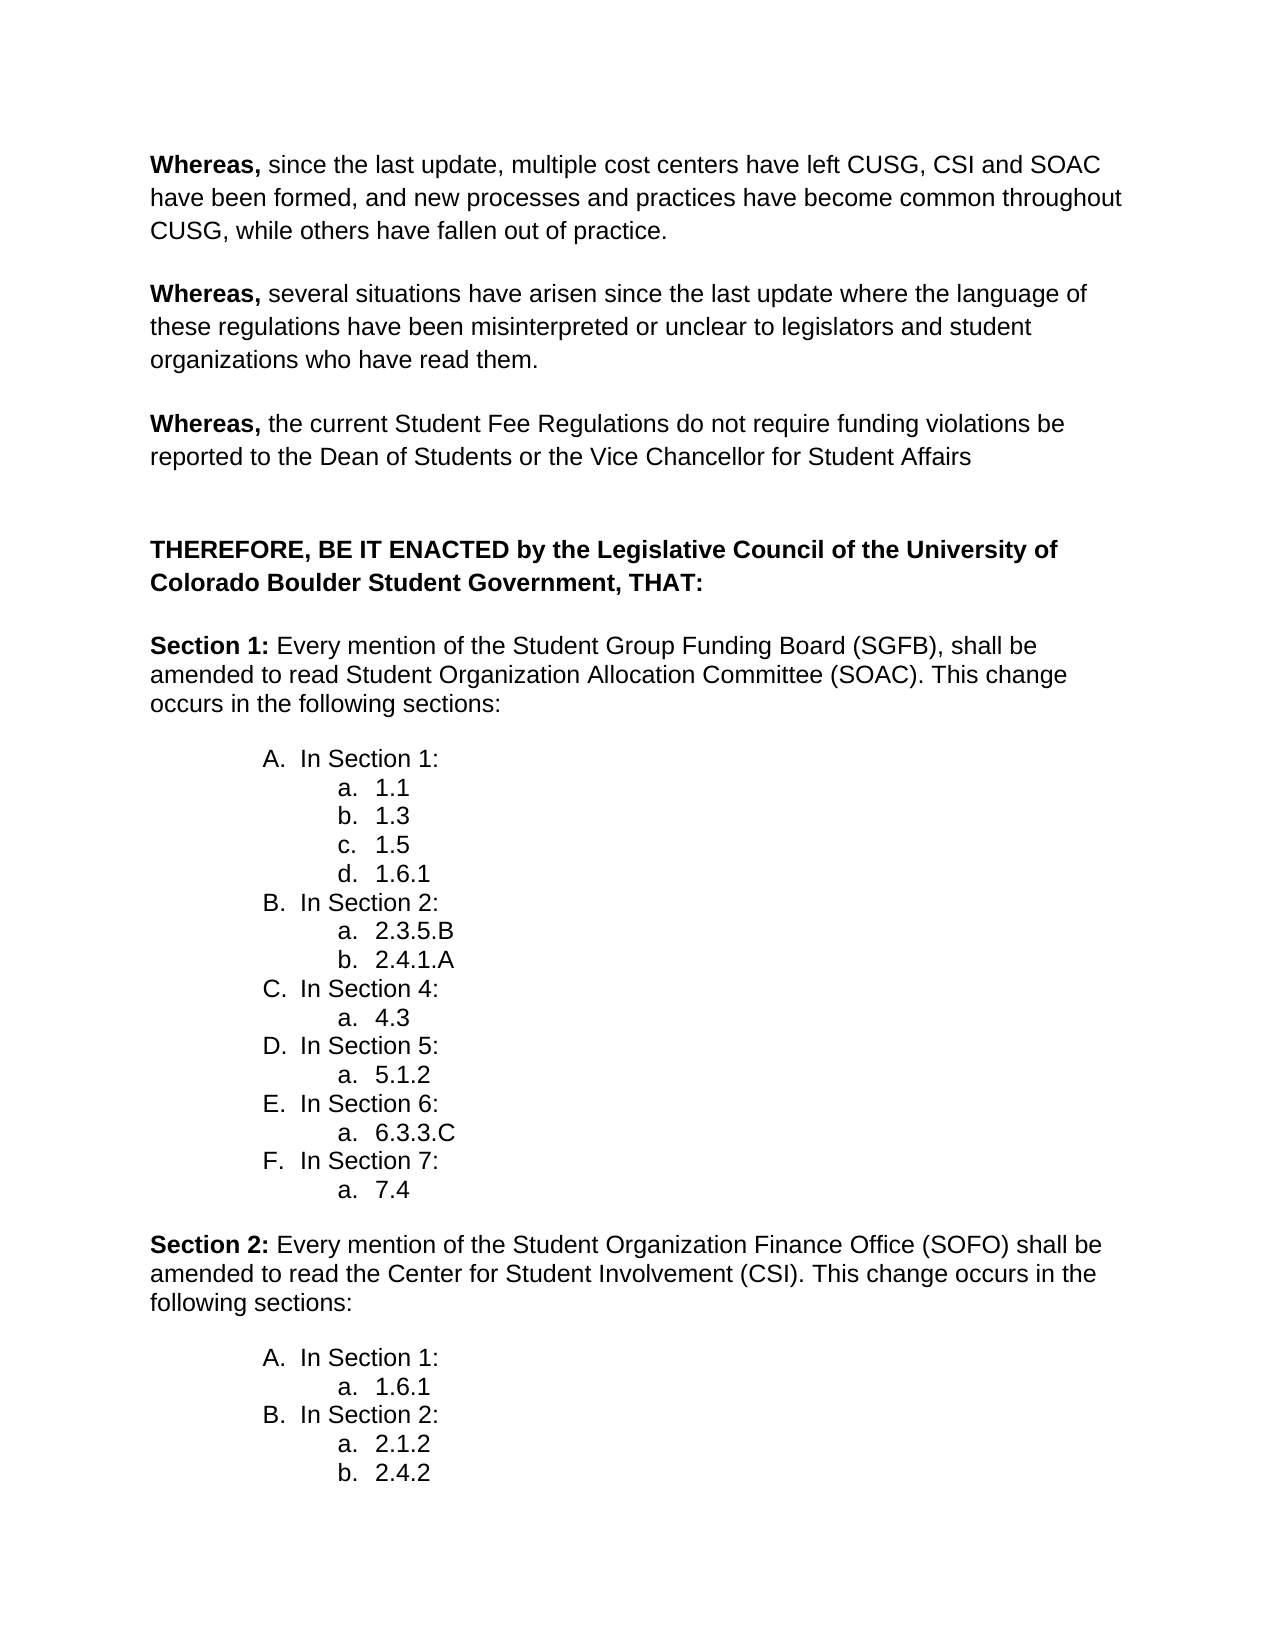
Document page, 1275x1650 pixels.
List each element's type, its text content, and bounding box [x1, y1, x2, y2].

list In Section 5: [262, 1031, 1125, 1060]
text Section 1: Every mention of the Student Group Funding Board (SGFB), shall be amended to read Student Organization Allocation Committee (SOAC). This change occurs in the following sections: [150, 631, 1125, 717]
text Whereas, the current Student Fee Regulations do not require funding violations be reported to the Dean of Students or the Vice Chancellor for Student Affairs [150, 408, 1125, 470]
list 7.4 [337, 1175, 1125, 1204]
list 2.3.5.B [337, 916, 1125, 945]
list In Section 2: [262, 888, 1125, 916]
text Section 2: Every mention of the Student Organization Finance Office (SOFO) shall be amended to read the Center for Student Involvement (CSI). This change occurs in the following sections: [150, 1230, 1125, 1316]
list 1.5 [337, 830, 1125, 859]
text Whereas, several situations have arisen since the last update where the language of these regulations have been misinterpreted or unclear to legislators and student organizations who have read them. [150, 279, 1125, 374]
list In Section 1: [262, 1343, 1125, 1372]
list 1.6.1 [337, 1372, 1125, 1400]
list 6.3.3.C [337, 1118, 1125, 1146]
list 1.3 [337, 801, 1125, 830]
list In Section 1: [262, 744, 1125, 773]
list In Section 4: [262, 974, 1125, 1003]
list 2.4.2 [337, 1458, 1125, 1487]
list In Section 6: [262, 1089, 1125, 1118]
text Whereas, since the last update, multiple cost centers have left CUSG, CSI and SOAC have been formed, and new processes and practices have become common throughout CUSG, while others have fallen out of practice. [150, 150, 1125, 245]
list 2.4.1.A [337, 945, 1125, 974]
list In Section 7: [262, 1146, 1125, 1175]
list In Section 2: [262, 1400, 1125, 1429]
text THEREFORE, BE IT ENACTED by the Legislative Council of the University of Colorado Boulder Student Government, THAT: [150, 535, 1125, 597]
list 5.1.2 [337, 1060, 1125, 1089]
list 2.1.2 [337, 1429, 1125, 1458]
list 1.1 [337, 773, 1125, 801]
list 1.6.1 [337, 859, 1125, 888]
list 4.3 [337, 1003, 1125, 1031]
